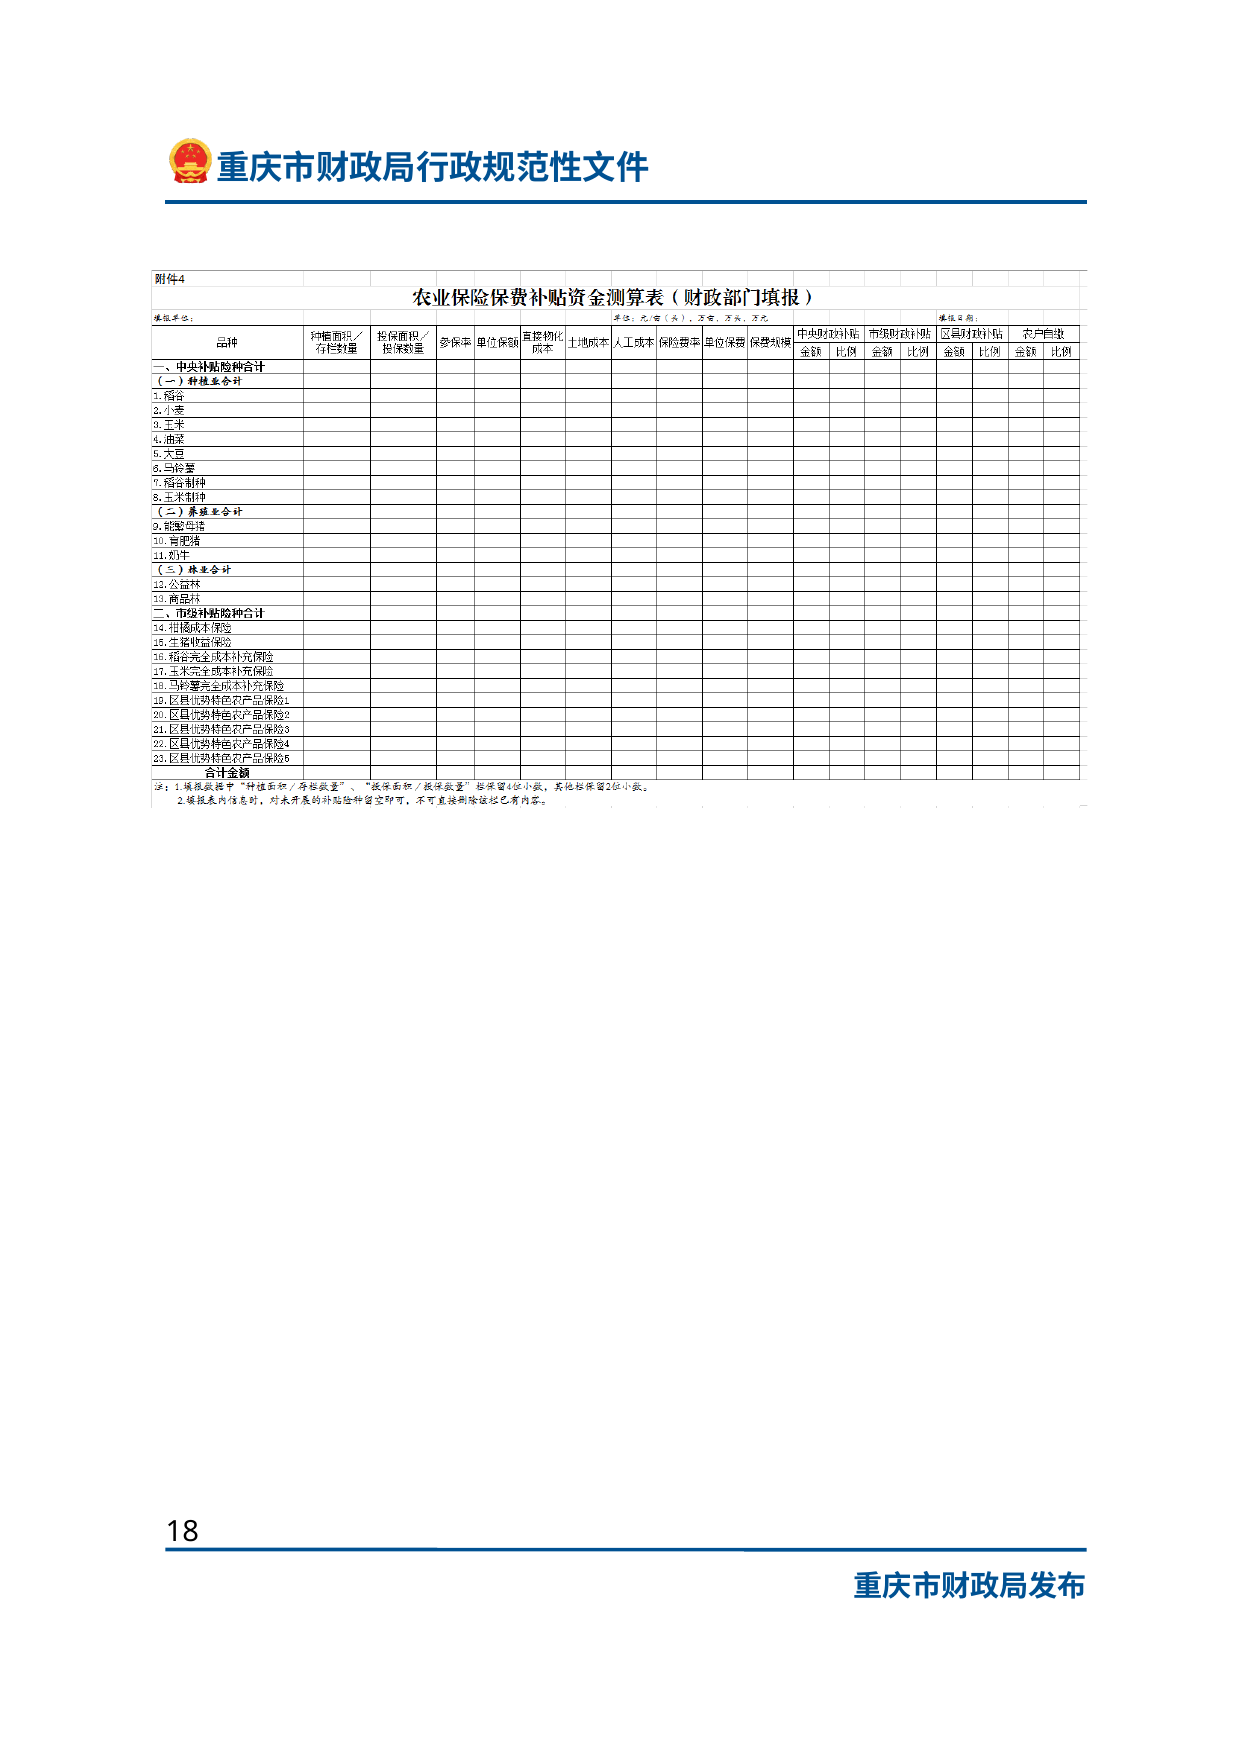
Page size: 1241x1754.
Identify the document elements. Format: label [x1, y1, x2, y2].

picture [151, 270, 1088, 808]
picture [165, 136, 216, 187]
